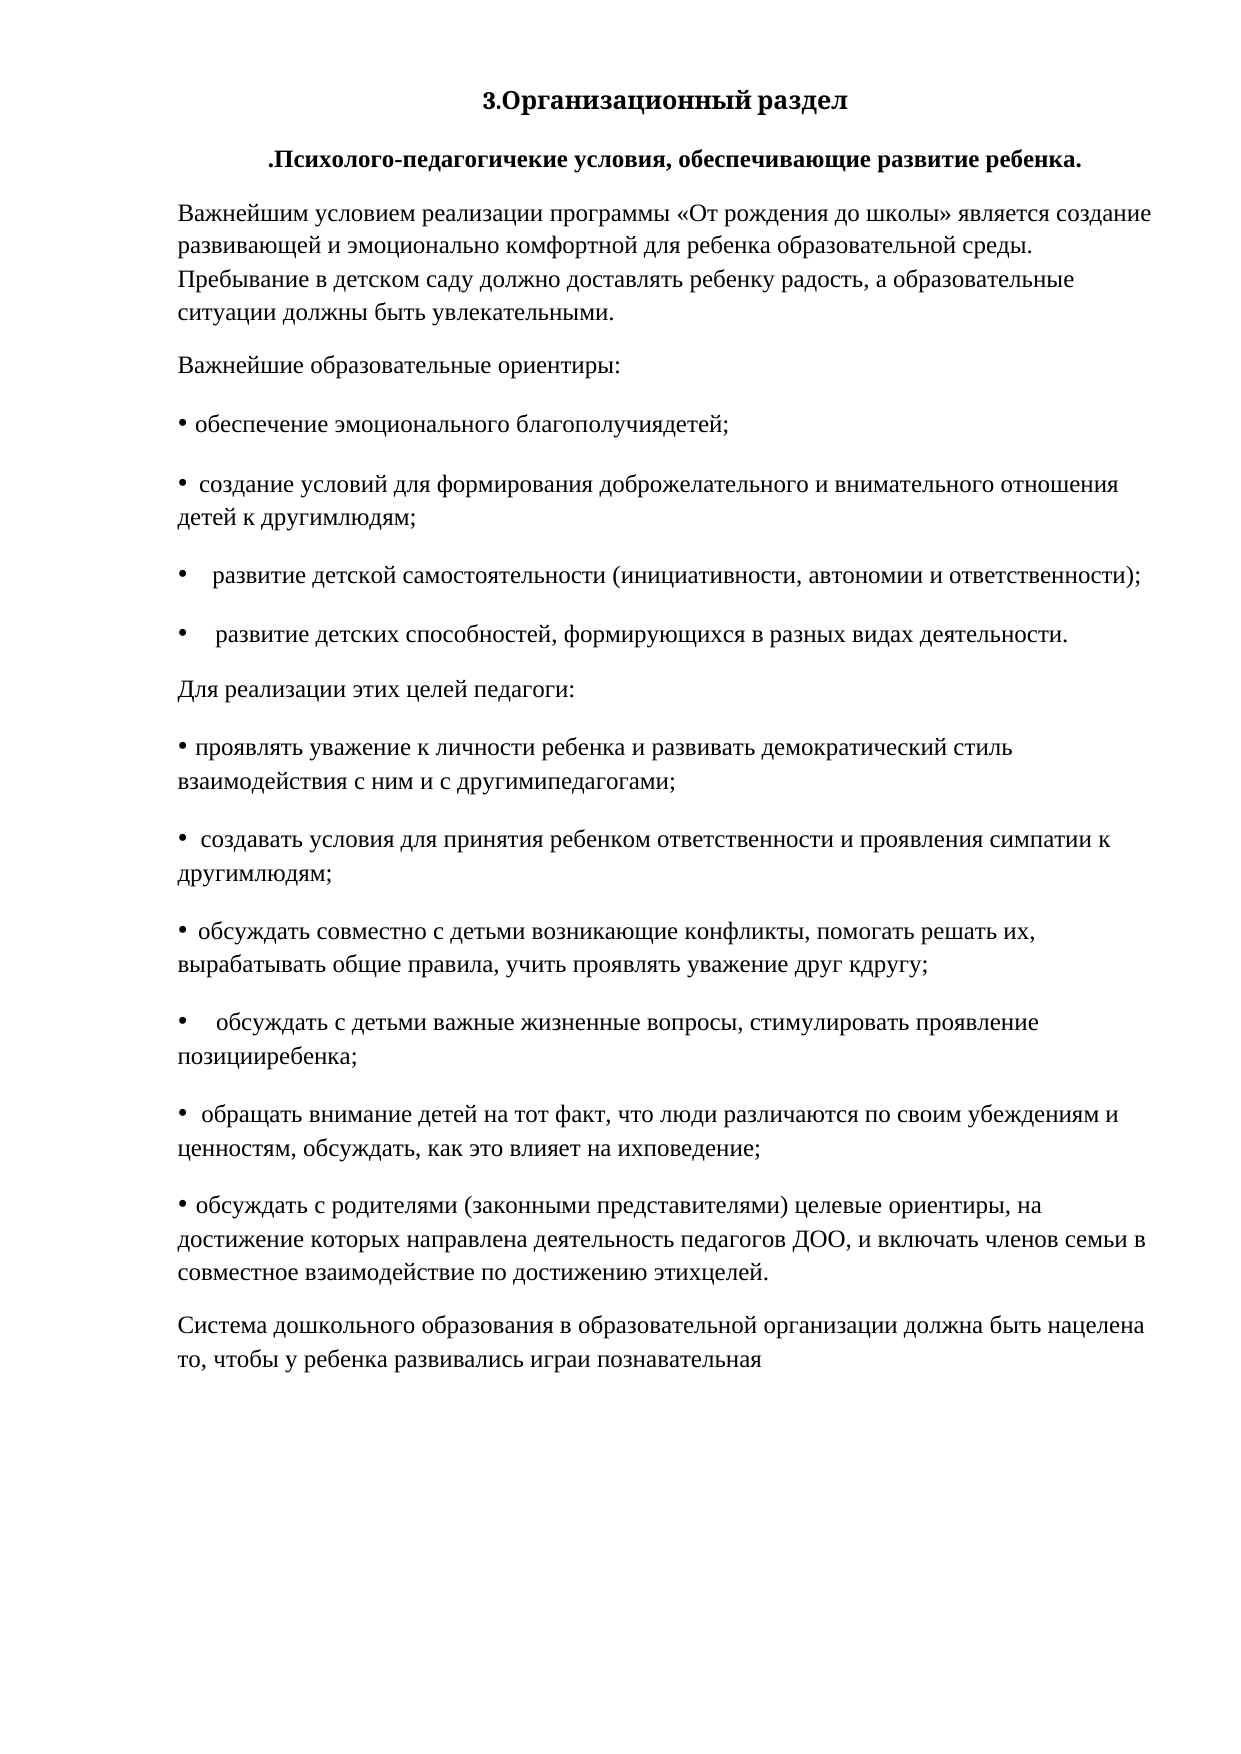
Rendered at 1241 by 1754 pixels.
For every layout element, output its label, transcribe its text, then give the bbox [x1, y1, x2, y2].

text Важнейшим условием реализации программы «От рождения до школы» является создание развивающей и эмоционально комфортной для ребенка образовательной среды. Пребывание в детском саду должно доставлять ребенку радость, а образовательные ситуации должны быть увлекательными. [177, 198, 1152, 325]
subtitle 3.Организационный раздел [483, 87, 1203, 115]
list обсуждать с детьми важные жизненные вопросы, стимулировать проявление позицииребенка; [177, 1003, 1152, 1070]
list обращать внимание детей на тот факт, что люди различаются по своим убеждениям и ценностям, обсуждать, как это влияет на ихповедение; [177, 1095, 1152, 1162]
text Система дошкольного образования в образовательной организации должна быть нацелена то, чтобы у ребенка развивались играи познавательная [177, 1311, 1152, 1372]
list обеспечение эмоционального благополучиядетей; [177, 405, 1203, 439]
list создавать условия для принятия ребенком ответственности и проявления симпатии к другимлюдям; [177, 820, 1152, 887]
list обсуждать с родителями (законными представителями) целевые ориентиры, на достижение которых направлена деятельность педагогов ДОО, и включать членов семьи в совместное взаимодействие по достижению этихцелей. [177, 1186, 1152, 1286]
list развитие детских способностей, формирующихся в разных видах деятельности. [177, 615, 1151, 648]
list обсуждать совместно с детьми возникающие конфликты, помогать решать их, вырабатывать общие правила, учить проявлять уважение друг кдругу; [177, 912, 1152, 978]
list развитие детской самостоятельности (инициативности, автономии и ответственности); [177, 556, 1152, 590]
text Важнейшие образовательные ориентиры: [177, 350, 1203, 379]
list .Психолого-педагогичекие условия, обеспечивающие развитие ребенка. [177, 144, 1098, 173]
text Для реализации этих целей педагоги: [177, 674, 1203, 702]
list проявлять уважение к личности ребенка и развивать демократический стиль взаимодействия с ним и с другимипедагогами; [177, 728, 1152, 795]
list создание условий для формирования доброжелательного и внимательного отношения детей к другимлюдям; [177, 465, 1152, 531]
